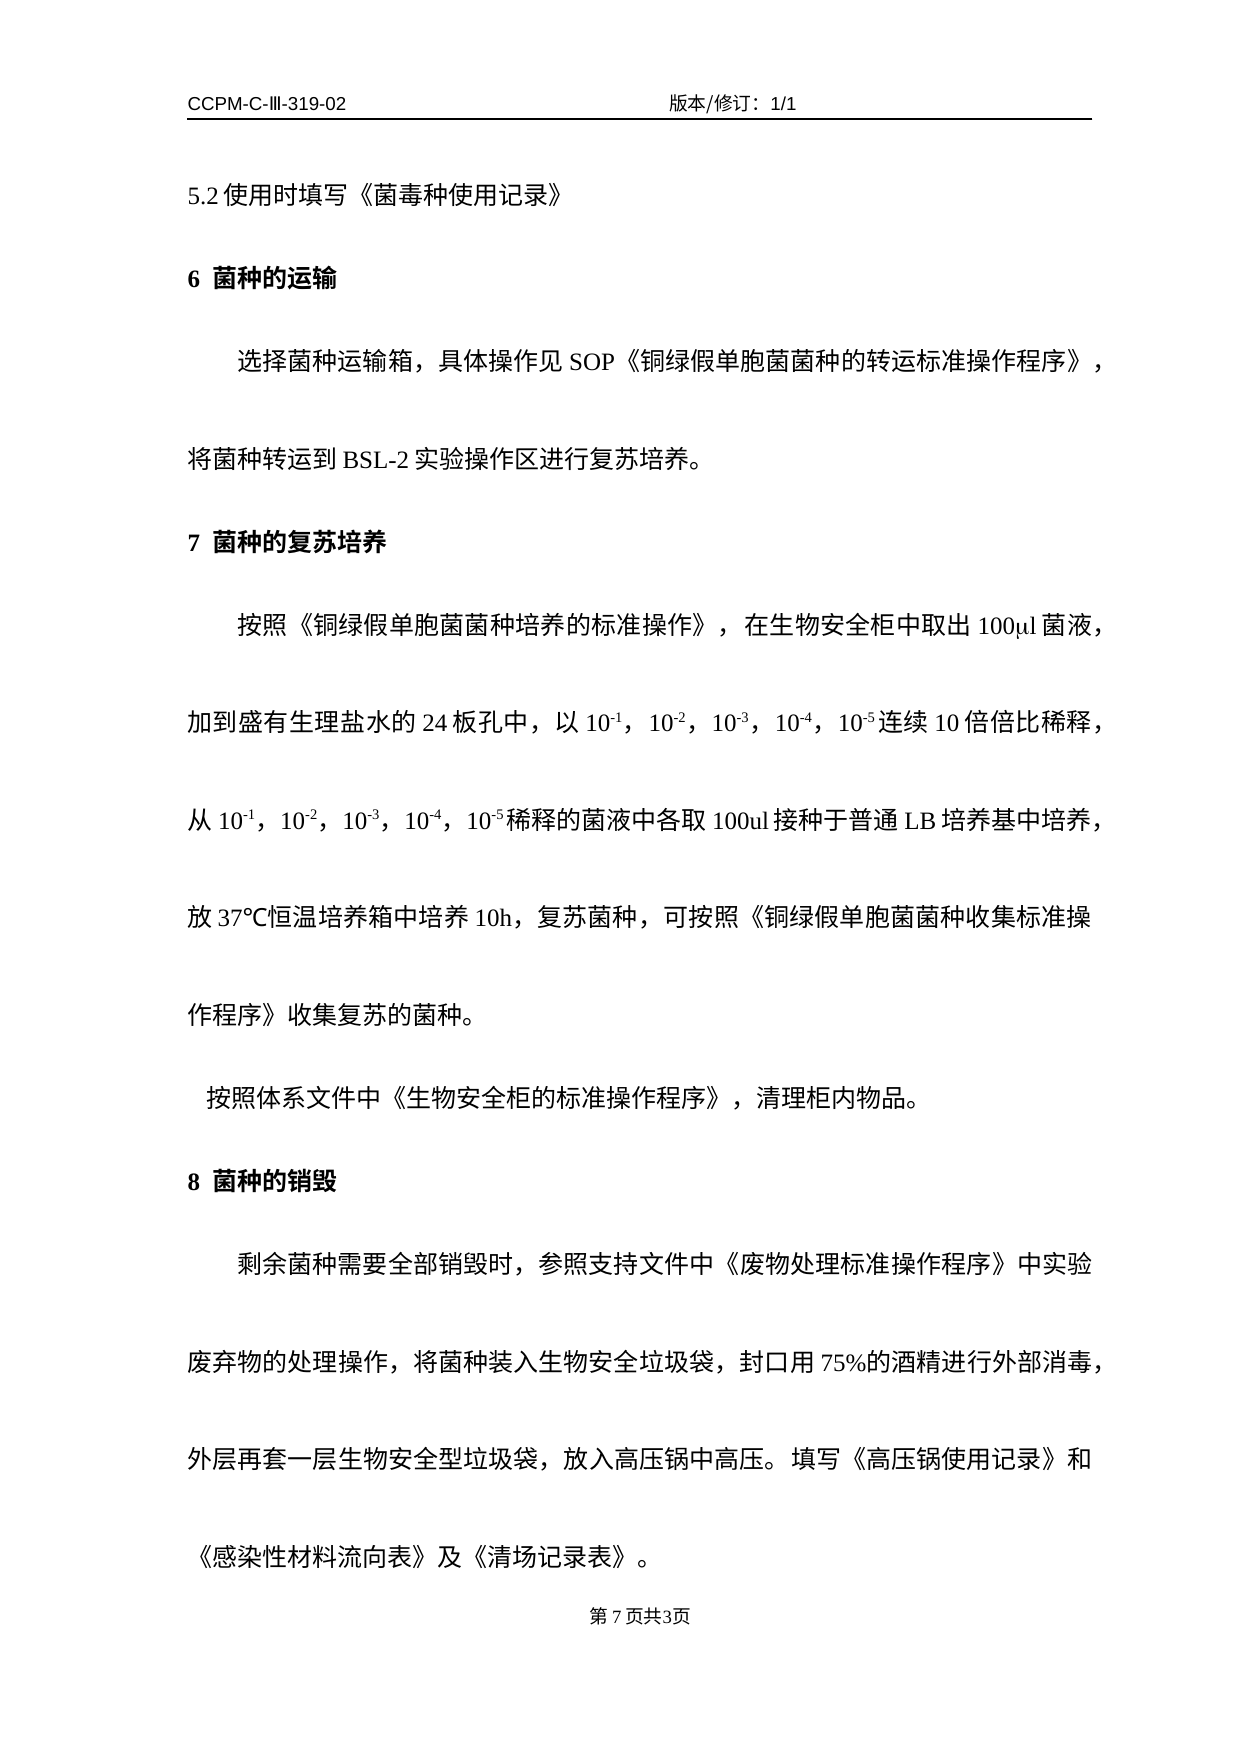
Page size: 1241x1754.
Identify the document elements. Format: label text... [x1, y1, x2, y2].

text 8 菌种的销毁 [187, 1147, 1092, 1212]
text 7 菌种的复苏培养 [187, 508, 1092, 573]
text 6 菌种的运输 [187, 244, 1092, 309]
text 剩余菌种需要全部销毁时，参照支持文件中《废物处理标准操作程序》中实验废弃物的处理操作，将菌种装入生物安全垃圾袋，封口用75%的酒精进行外部消毒，外层再套一层生物安全型垃圾袋，放入高压锅中高压。填写《高压锅使用记录》和《感染性材料流向表》及《清场记录表》。 [187, 1230, 1092, 1588]
text 5.2使用时填写《菌毒种使用记录》 [187, 161, 1092, 226]
text 按照《铜绿假单胞菌菌种培养的标准操作》，在生物安全柜中取出100l菌液，加到盛有生理盐水的24板孔中，以10-1，10-2，10-3，10-4，10-5连续10倍倍比稀释，从 10-1，10-2，10-3，10-4，10-5稀释的菌液中各取100ul接种于普通LB培养基中培养，放37℃恒温培养箱中培养10h，复苏菌种，可按照《铜绿假单胞菌菌种收集标准操作程序》收集复苏的菌种。 [187, 591, 1092, 1046]
text 按照体系文件中《生物安全柜的标准操作程序》，清理柜内物品。 [187, 1064, 1092, 1129]
text 选择菌种运输箱，具体操作见SOP《铜绿假单胞菌菌种的转运标准操作程序》，将菌种转运到BSL-2实验操作区进行复苏培养。 [187, 327, 1092, 490]
